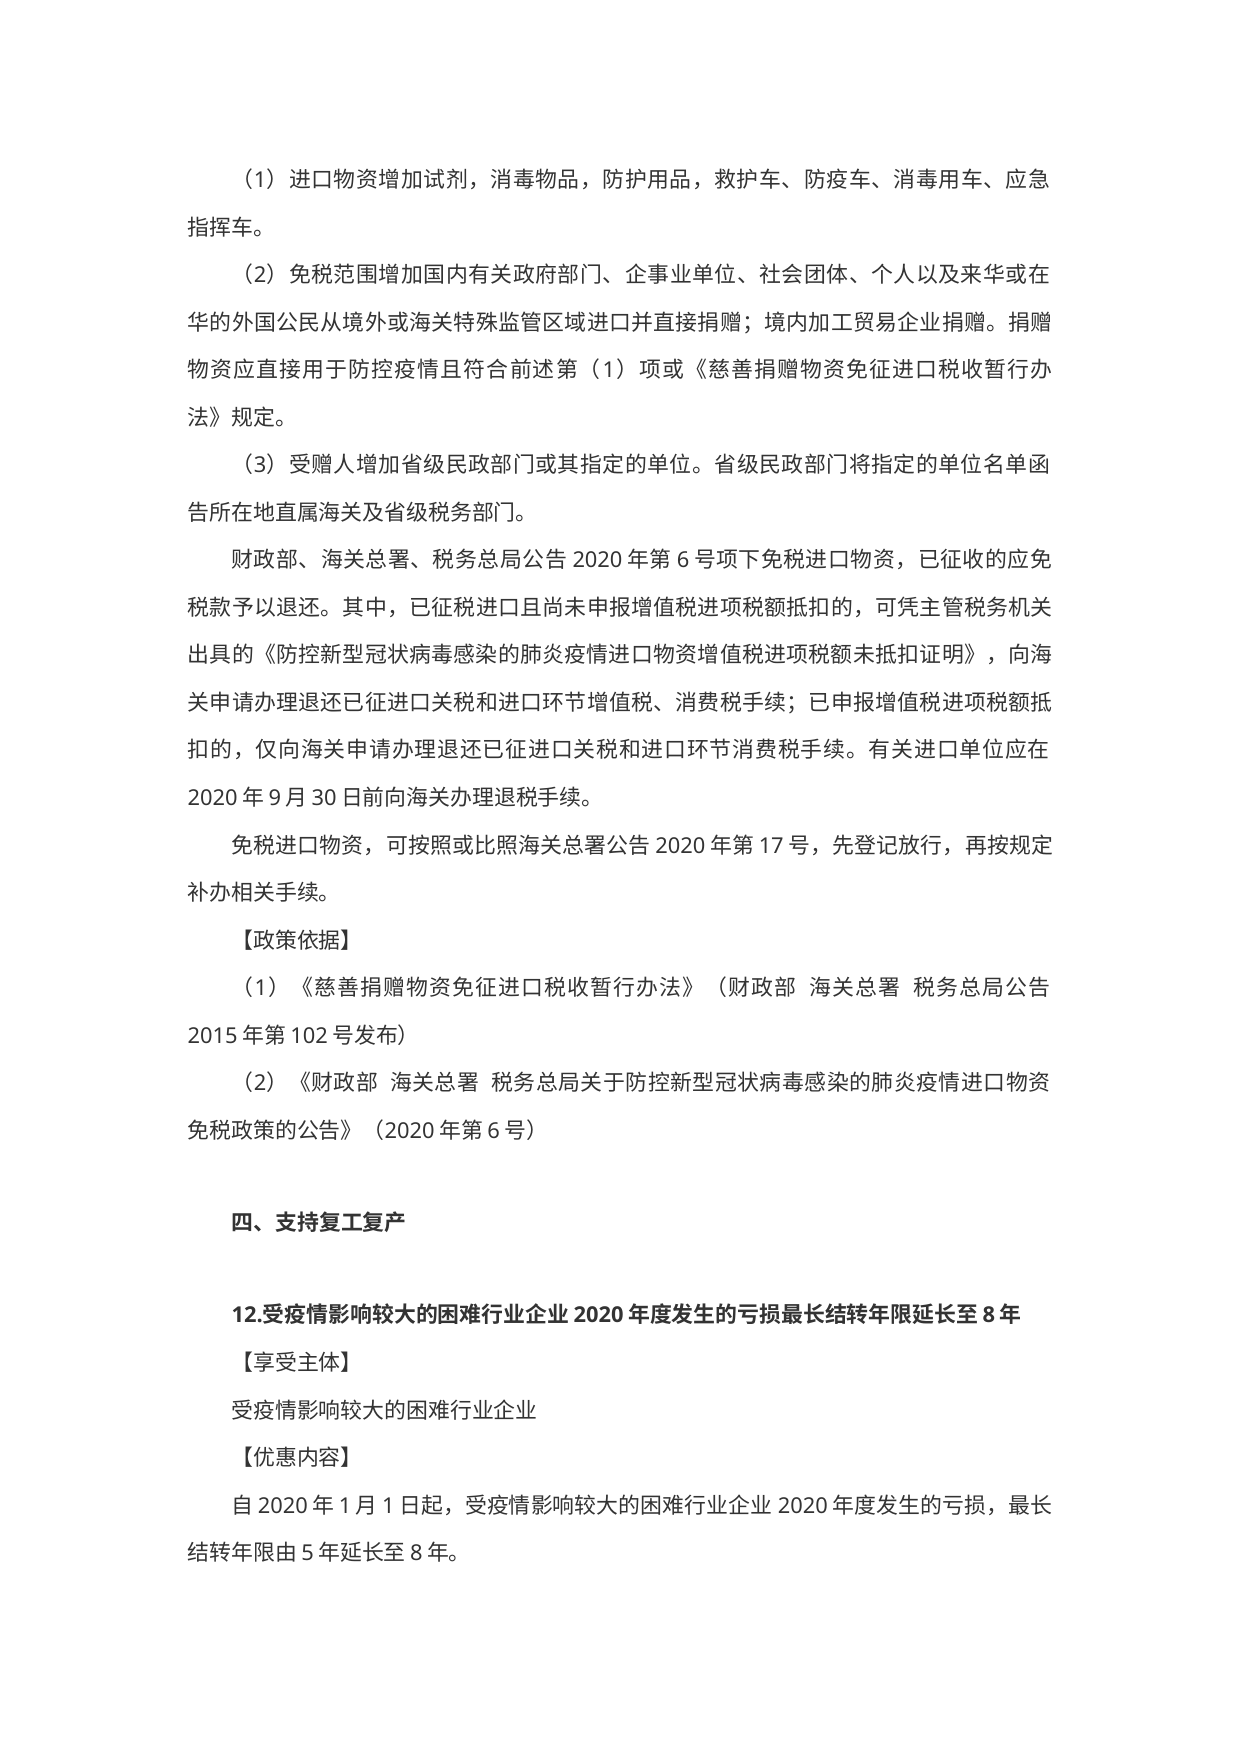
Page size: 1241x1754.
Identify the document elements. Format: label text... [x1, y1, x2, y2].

text 四、支持复工复产 [187, 1205, 1053, 1237]
text 12.受疫情影响较大的困难行业企业2020年度发生的亏损最长结转年限延长至8年 [187, 1297, 1053, 1329]
text 【优惠内容】 [187, 1440, 1053, 1472]
text （1）进口物资增加试剂，消毒物品，防护用品，救护车、防疫车、消毒用车、应急指挥车。 [187, 162, 1053, 241]
text 【政策依据】 [187, 923, 1053, 954]
text （2）《财政部 海关总署 税务总局关于防控新型冠状病毒感染的肺炎疫情进口物资免税政策的公告》（2020年第6号） [187, 1065, 1053, 1145]
text 自2020年1月1日起，受疫情影响较大的困难行业企业2020年度发生的亏损，最长结转年限由5年延长至8年。 [187, 1488, 1053, 1567]
text 财政部、海关总署、税务总局公告2020年第6号项下免税进口物资，已征收的应免税款予以退还。其中，已征税进口且尚未申报增值税进项税额抵扣的，可凭主管税务机关出具的《防控新型冠状病毒感染的肺炎疫情进口物资增值税进项税额未抵扣证明》，向海关申请办理退还已征进口关税和进口环节增值税、消费税手续；已申报增值税进项税额抵扣的，仅向海关申请办理退还已征进口关税和进口环节消费税手续。有关进口单位应在2020年9月30日前向海关办理退税手续。 [187, 542, 1053, 812]
text 免税进口物资，可按照或比照海关总署公告2020年第17号，先登记放行，再按规定补办相关手续。 [187, 828, 1053, 907]
text 【享受主体】 [187, 1345, 1053, 1377]
text 受疫情影响较大的困难行业企业 [187, 1393, 1053, 1424]
text （3）受赠人增加省级民政部门或其指定的单位。省级民政部门将指定的单位名单函告所在地直属海关及省级税务部门。 [187, 447, 1053, 527]
text （2）免税范围增加国内有关政府部门、企事业单位、社会团体、个人以及来华或在华的外国公民从境外或海关特殊监管区域进口并直接捐赠；境内加工贸易企业捐赠。捐赠物资应直接用于防控疫情且符合前述第（1）项或《慈善捐赠物资免征进口税收暂行办法》规定。 [187, 257, 1053, 431]
text （1）《慈善捐赠物资免征进口税收暂行办法》（财政部 海关总署 税务总局公告2015年第102号发布） [187, 970, 1053, 1049]
